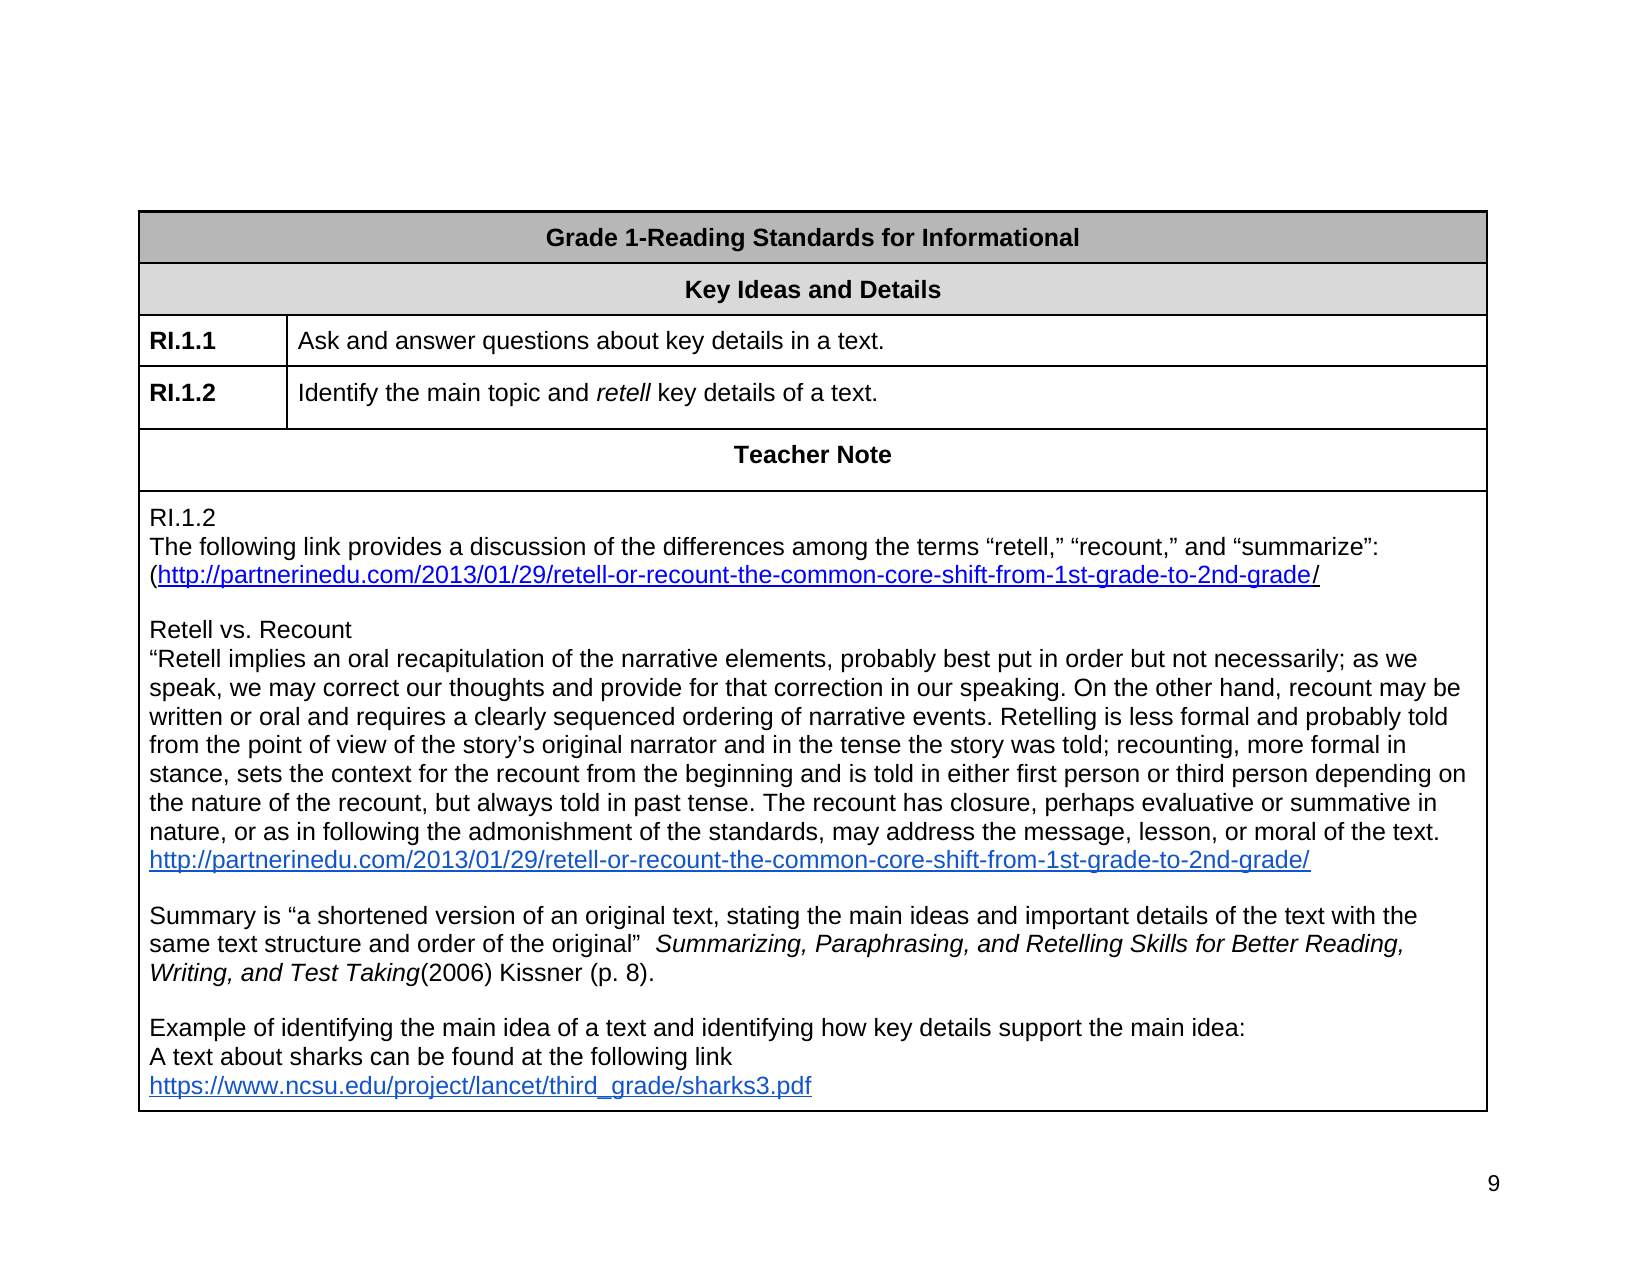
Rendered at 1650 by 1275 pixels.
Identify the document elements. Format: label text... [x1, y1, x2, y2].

table_cell Teacher Note [140, 430, 1486, 490]
table_cell RI.1.1 [140, 316, 286, 365]
table_cell Ask and answer questions about key details in a text. [288, 316, 1486, 365]
table_header Grade 1-Reading Standards for Informational [140, 213, 1486, 262]
table_cell RI.1.2 [140, 367, 286, 428]
table_cell Identify the main topic and retell key details of a text. [288, 367, 1486, 428]
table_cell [140, 492, 1486, 1110]
table_cell Key Ideas and Details [140, 264, 1486, 314]
